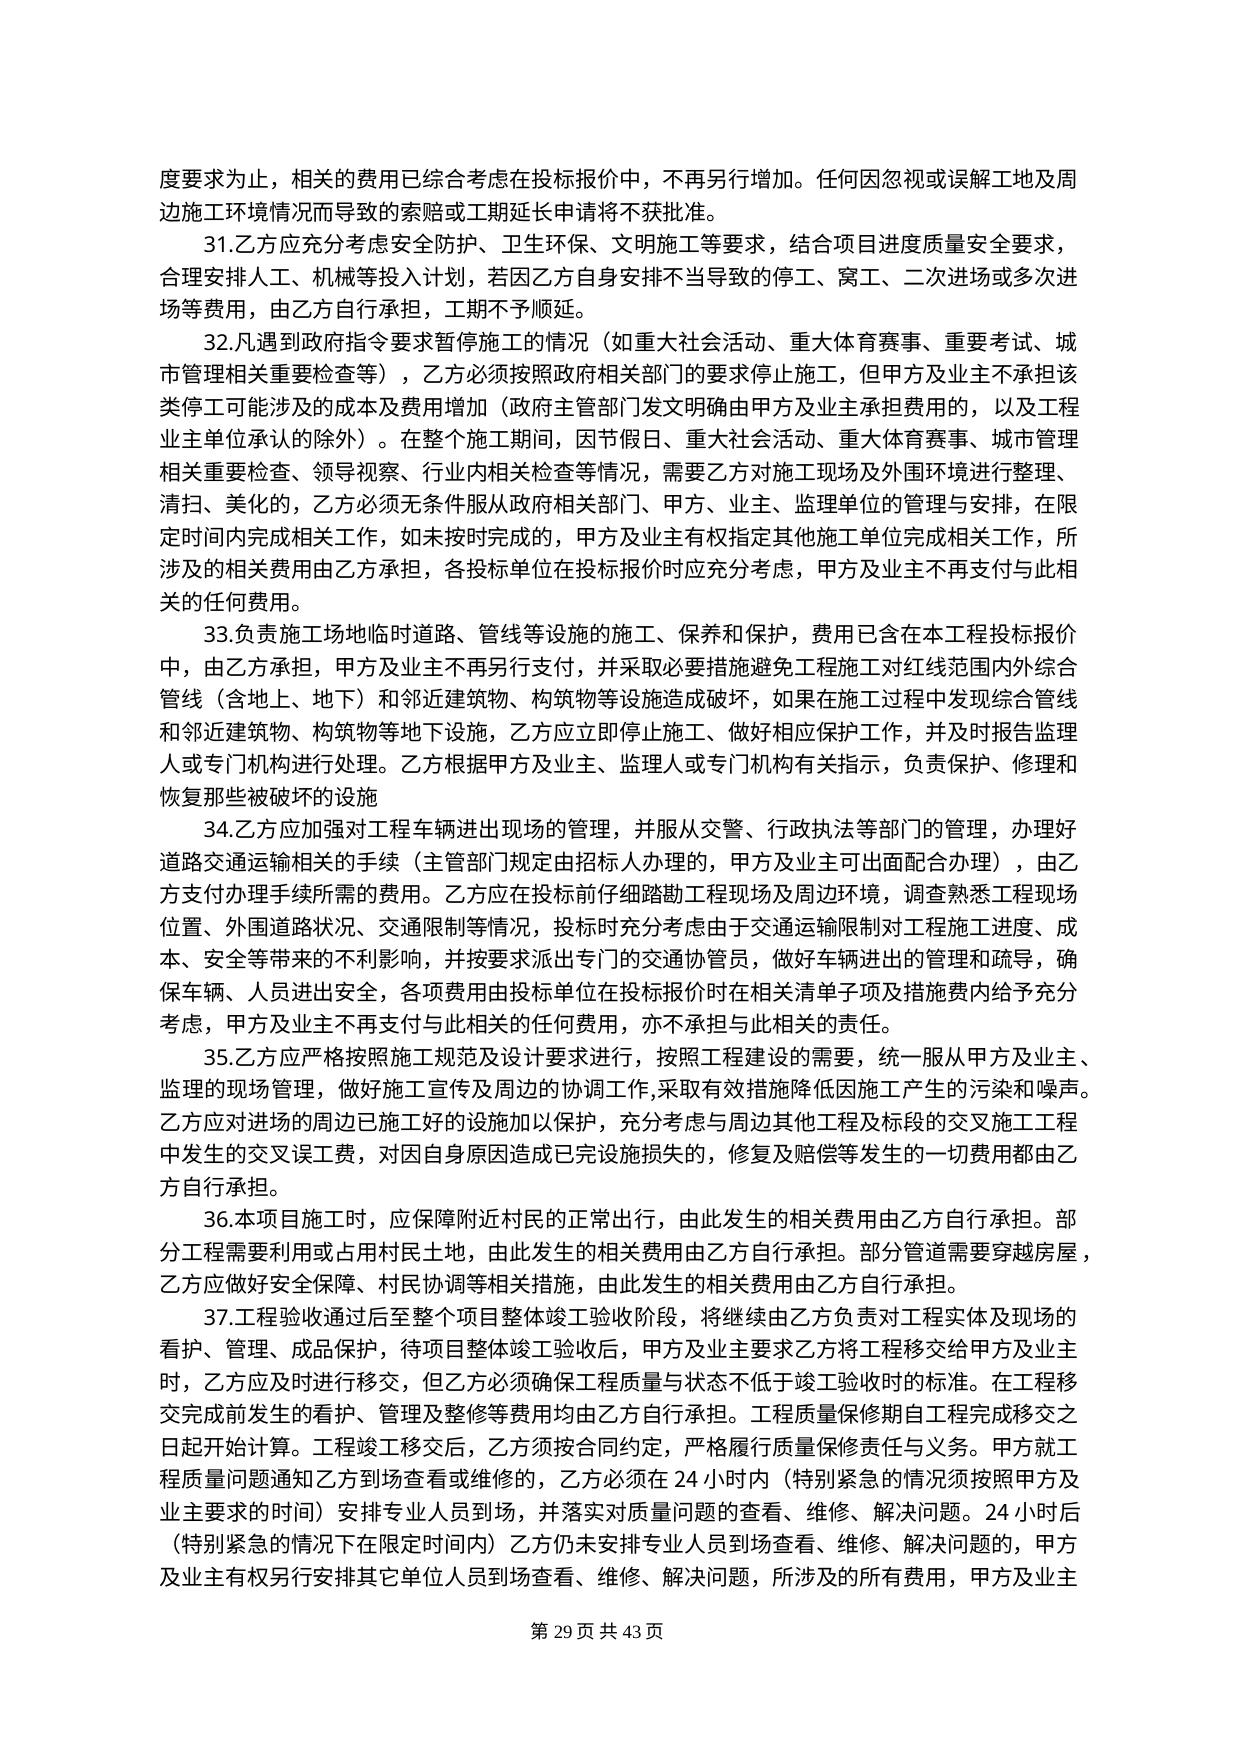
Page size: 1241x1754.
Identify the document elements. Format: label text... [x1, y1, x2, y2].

text 35.乙方应严格按照施工规范及设计要求进行，按照工程建设的需要，统一服从甲方及业主、监理的现场管理，做好施工宣传及周边的协调工作,采取有效措施降低因施工产生的污染和噪声。乙方应对进场的周边已施工好的设施加以保护，充分考虑与周边其他工程及标段的交叉施工工程中发生的交叉误工费，对因自身原因造成已完设施损失的，修复及赔偿等发生的一切费用都由乙方自行承担。 [159, 1039, 1081, 1202]
text 33.负责施工场地临时道路、管线等设施的施工、保养和保护，费用已含在本工程投标报价中，由乙方承担，甲方及业主不再另行支付，并采取必要措施避免工程施工对红线范围内外综合管线（含地上、地下）和邻近建筑物、构筑物等设施造成破坏，如果在施工过程中发现综合管线和邻近建筑物、构筑物等地下设施，乙方应立即停止施工、做好相应保护工作，并及时报告监理人或专门机构进行处理。乙方根据甲方及业主、监理人或专门机构有关指示，负责保护、修理和恢复那些被破坏的设施 [159, 617, 1081, 812]
text 32.凡遇到政府指令要求暂停施工的情况（如重大社会活动、重大体育赛事、重要考试、城市管理相关重要检查等），乙方必须按照政府相关部门的要求停止施工，但甲方及业主不承担该类停工可能涉及的成本及费用增加（政府主管部门发文明确由甲方及业主承担费用的，以及工程业主单位承认的除外）。在整个施工期间，因节假日、重大社会活动、重大体育赛事、城市管理相关重要检查、领导视察、行业内相关检查等情况，需要乙方对施工现场及外围环境进行整理、清扫、美化的，乙方必须无条件服从政府相关部门、甲方、业主、监理单位的管理与安排，在限定时间内完成相关工作，如未按时完成的，甲方及业主有权指定其他施工单位完成相关工作，所涉及的相关费用由乙方承担，各投标单位在投标报价时应充分考虑，甲方及业主不再支付与此相关的任何费用。 [159, 324, 1081, 617]
text 36.本项目施工时，应保障附近村民的正常出行，由此发生的相关费用由乙方自行承担。部分工程需要利用或占用村民土地，由此发生的相关费用由乙方自行承担。部分管道需要穿越房屋，乙方应做好安全保障、村民协调等相关措施，由此发生的相关费用由乙方自行承担。 [159, 1202, 1081, 1299]
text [159, 1299, 1081, 1592]
text 31.乙方应充分考虑安全防护、卫生环保、文明施工等要求，结合项目进度质量安全要求，合理安排人工、机械等投入计划，若因乙方自身安排不当导致的停工、窝工、二次进场或多次进场等费用，由乙方自行承担，工期不予顺延。 [159, 227, 1081, 324]
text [159, 162, 1081, 227]
text 34.乙方应加强对工程车辆进出现场的管理，并服从交警、行政执法等部门的管理，办理好道路交通运输相关的手续（主管部门规定由招标人办理的，甲方及业主可出面配合办理），由乙方支付办理手续所需的费用。乙方应在投标前仔细踏勘工程现场及周边环境，调查熟悉工程现场位置、外围道路状况、交通限制等情况，投标时充分考虑由于交通运输限制对工程施工进度、成本、安全等带来的不利影响，并按要求派出专门的交通协管员，做好车辆进出的管理和疏导，确保车辆、人员进出安全，各项费用由投标单位在投标报价时在相关清单子项及措施费内给予充分考虑，甲方及业主不再支付与此相关的任何费用，亦不承担与此相关的责任。 [159, 812, 1081, 1039]
